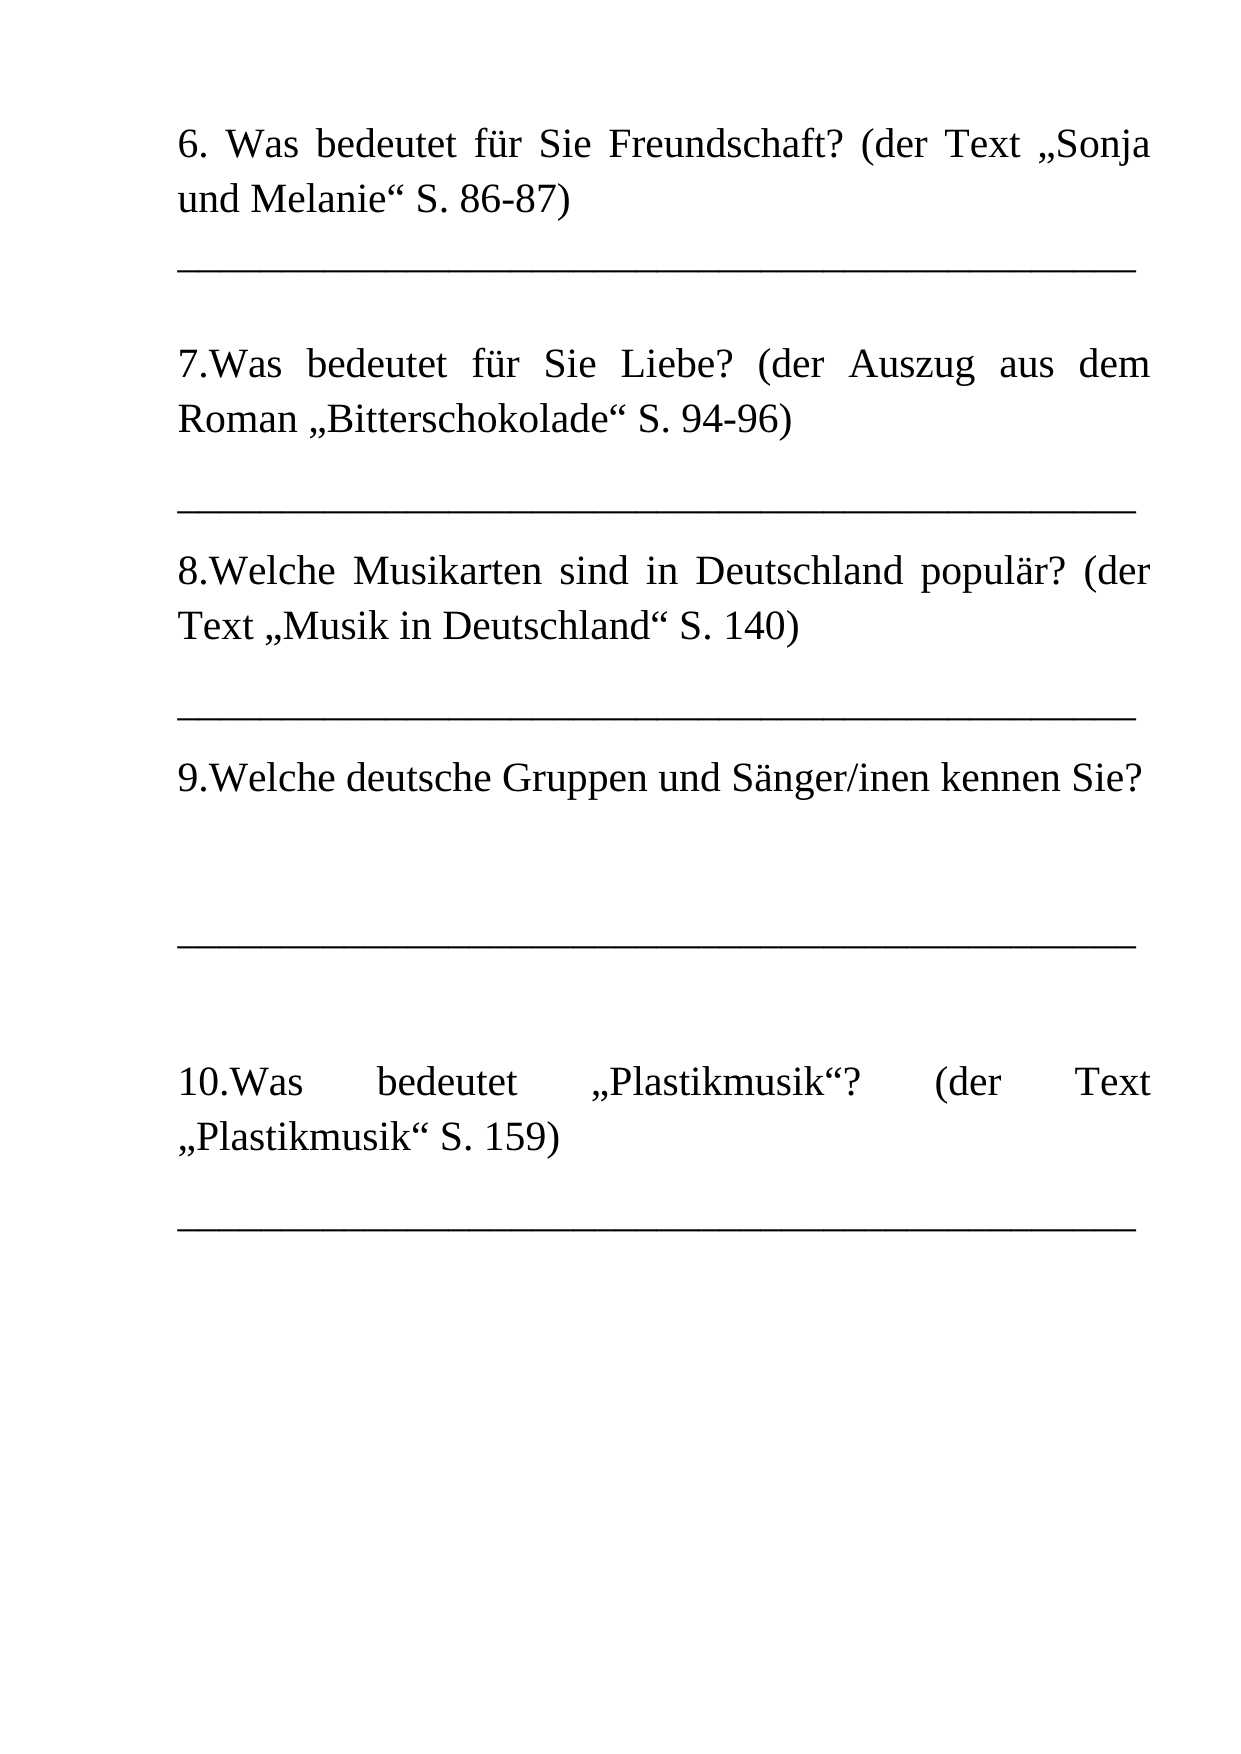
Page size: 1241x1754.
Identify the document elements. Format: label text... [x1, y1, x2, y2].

text ______________________________________________ [177, 1187, 1152, 1235]
text ______________________________________________ [177, 904, 1152, 952]
text 7.Was bedeutet für Sie Liebe? (der Auszug aus dem Roman „Bitterschokolade“ S. 94-96) [177, 338, 1152, 442]
text 8.Welche Musikarten sind in Deutschland populär? (der Text „Musik in Deutschland“ S. 140) [177, 546, 1152, 648]
text 10.Was bedeutet „Plastikmusik“? (der Text „Plastikmusik“ S. 159) [177, 1056, 1152, 1159]
text ______________________________________________ [177, 677, 1152, 724]
text ______________________________________________ [177, 469, 1152, 517]
text 6. Was bedeutet für Sie Freundschaft? (der Text „Sonja und Melanie“ S. 86-87) [177, 118, 1152, 221]
text 9.Welche deutsche Gruppen und Sänger/inen kennen Sie? [177, 752, 1152, 800]
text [177, 228, 1152, 276]
